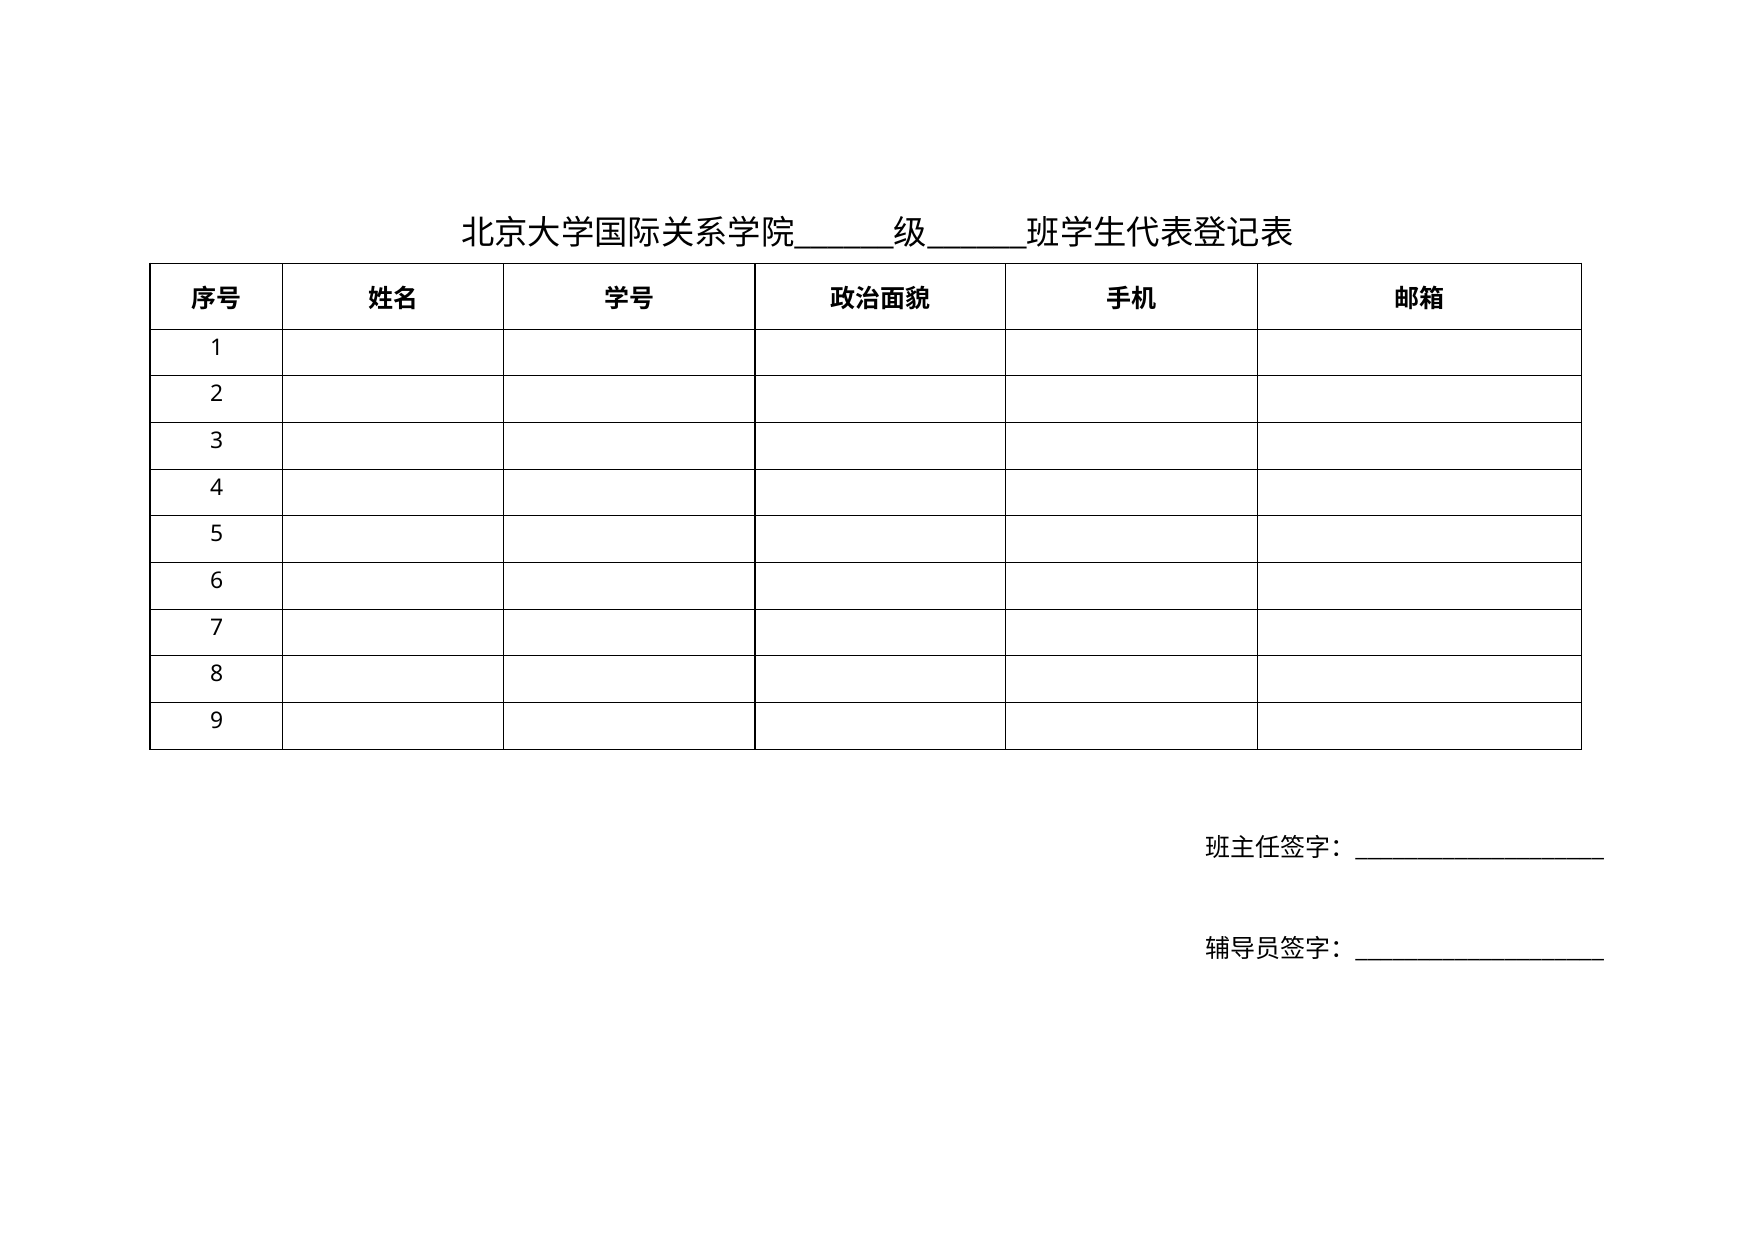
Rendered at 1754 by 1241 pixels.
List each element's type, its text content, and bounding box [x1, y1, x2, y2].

text 班主任签字：____________________ [150, 813, 1604, 878]
table_cell [1006, 470, 1257, 515]
table_cell [1258, 656, 1581, 702]
table_cell [1258, 610, 1581, 655]
table_cell [756, 423, 1005, 469]
table_cell [504, 656, 754, 702]
table_cell [1258, 703, 1581, 749]
table_cell [283, 470, 503, 515]
table_cell [283, 610, 503, 655]
table_cell [504, 516, 754, 562]
table_cell [1258, 423, 1581, 469]
table_cell [1258, 516, 1581, 562]
table_cell [283, 330, 503, 375]
table_header 邮箱 [1258, 264, 1581, 329]
table_cell [1258, 330, 1581, 375]
table_header 姓名 [283, 264, 503, 329]
table_cell [283, 703, 503, 749]
table_cell [756, 470, 1005, 515]
table_cell [1006, 516, 1257, 562]
table_cell [1006, 330, 1257, 375]
table_cell 6 [151, 563, 282, 609]
table_cell [1258, 563, 1581, 609]
table_cell [504, 376, 754, 422]
table_cell [504, 423, 754, 469]
table_cell 5 [151, 516, 282, 562]
table_cell 1 [151, 330, 282, 375]
table_header 序号 [151, 264, 282, 329]
table_cell [1258, 376, 1581, 422]
table_cell [1006, 656, 1257, 702]
table_cell [756, 563, 1005, 609]
table_cell [283, 516, 503, 562]
table_cell [504, 610, 754, 655]
table_cell [756, 376, 1005, 422]
table_cell [756, 330, 1005, 375]
table_cell [1006, 563, 1257, 609]
table_cell [283, 656, 503, 702]
table_cell [504, 470, 754, 515]
table_cell [1258, 470, 1581, 515]
table_header 手机 [1006, 264, 1257, 329]
table_cell 4 [151, 470, 282, 515]
table_cell [1006, 610, 1257, 655]
table_cell 7 [151, 610, 282, 655]
table_cell 3 [151, 423, 282, 469]
table_cell [1006, 703, 1257, 749]
table_header 学号 [504, 264, 754, 329]
table_cell [504, 703, 754, 749]
table_cell [756, 516, 1005, 562]
table_cell [283, 423, 503, 469]
table_cell [756, 656, 1005, 702]
table_cell [504, 330, 754, 375]
table_cell [756, 610, 1005, 655]
table_cell 8 [151, 656, 282, 702]
table_cell [1006, 376, 1257, 422]
table_header 政治面貌 [756, 264, 1005, 329]
table_cell [283, 563, 503, 609]
text 北京大学国际关系学院______级______班学生代表登记表 [150, 198, 1604, 263]
table_cell [504, 563, 754, 609]
table_cell [756, 703, 1005, 749]
table_cell 2 [151, 376, 282, 422]
text 辅导员签字：____________________ [150, 914, 1604, 979]
table_cell [283, 376, 503, 422]
table_cell [1006, 423, 1257, 469]
table_cell 9 [151, 703, 282, 749]
